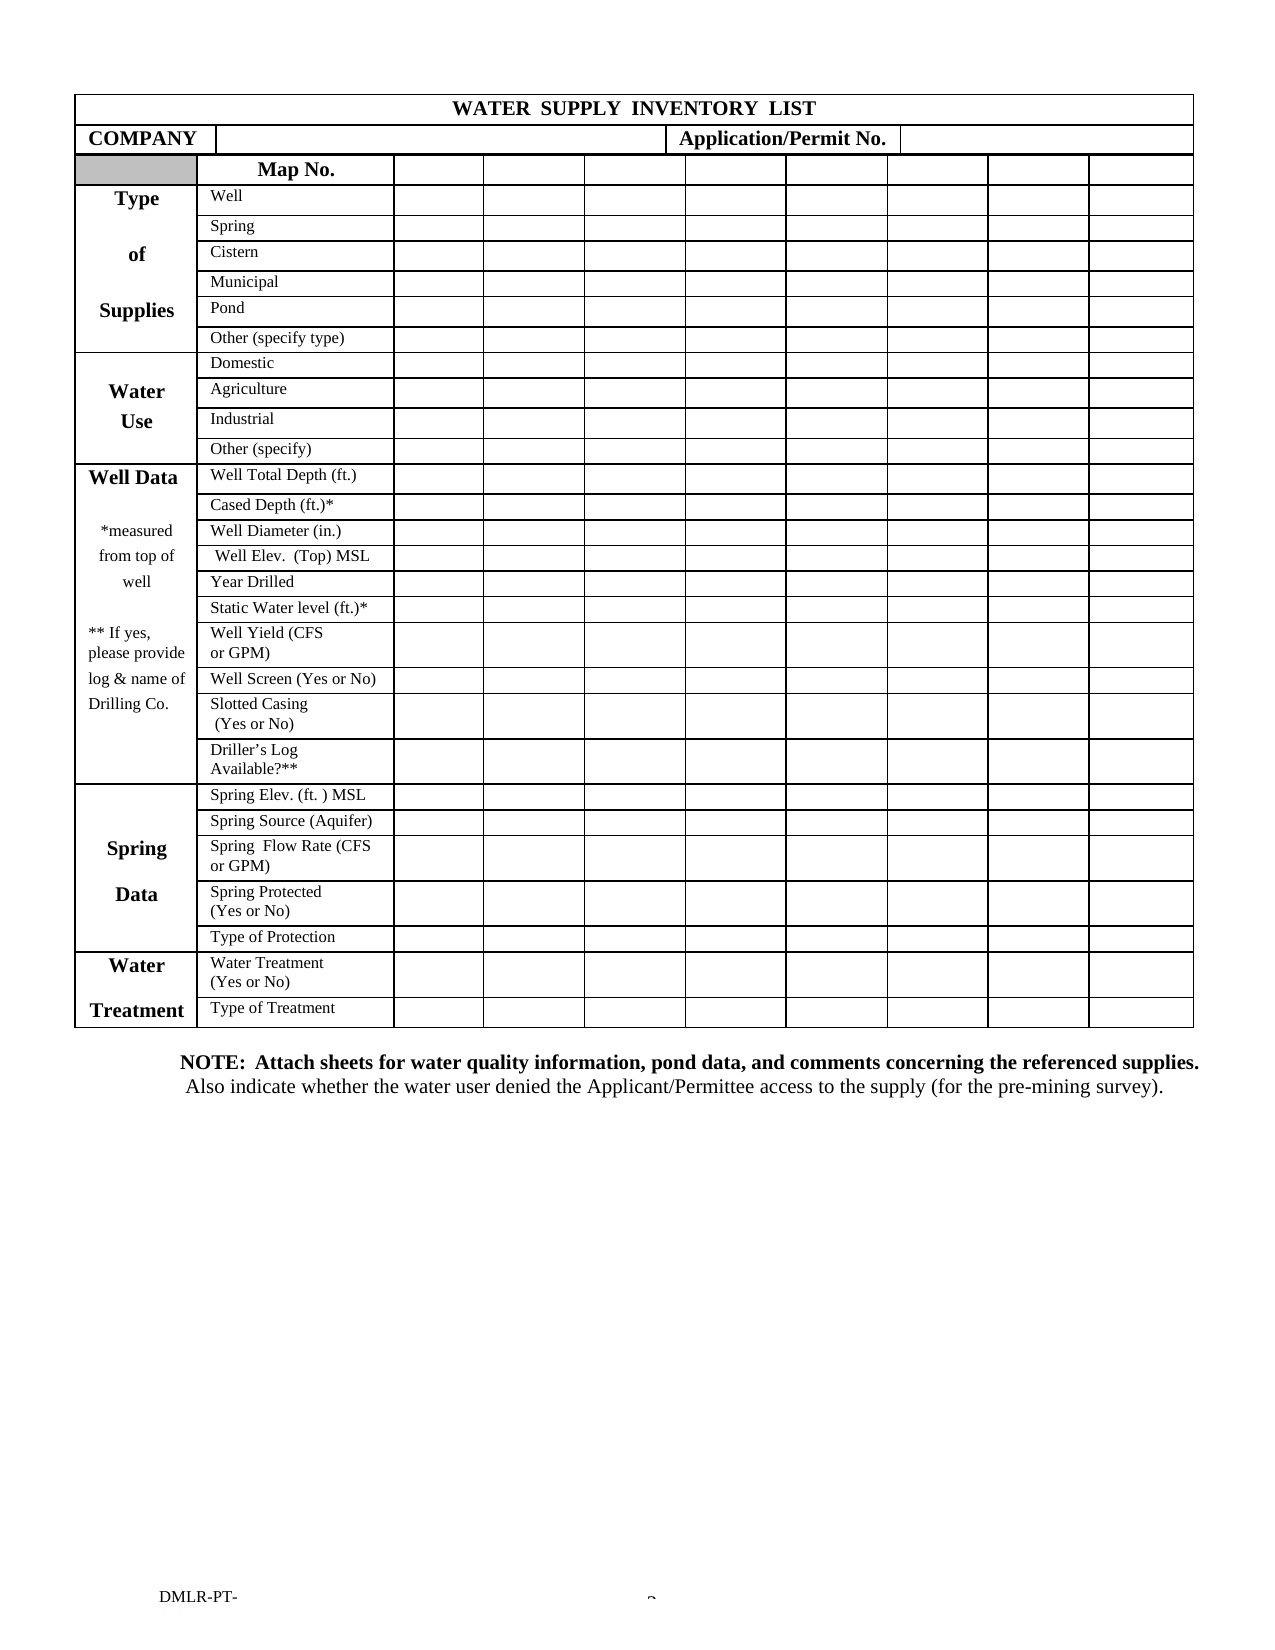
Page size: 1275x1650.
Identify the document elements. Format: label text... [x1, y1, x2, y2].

table_cell *measured [76, 519, 196, 544]
table_cell [484, 668, 584, 692]
table_cell [989, 521, 1088, 544]
table_cell [585, 785, 685, 809]
table_cell [484, 597, 584, 621]
table_cell [1090, 465, 1193, 493]
table_cell Type of Protection [198, 927, 393, 951]
table_cell [585, 272, 685, 296]
table_cell [989, 668, 1088, 692]
table_cell [484, 439, 584, 463]
table_cell [1090, 836, 1193, 880]
table_cell [585, 156, 685, 184]
table_cell [395, 353, 483, 377]
table_cell [888, 379, 987, 407]
table_cell [989, 597, 1088, 621]
table_cell [787, 927, 887, 951]
table_cell [787, 465, 887, 493]
table_cell [76, 925, 196, 951]
table_cell [1090, 998, 1193, 1026]
table_cell Well Data [76, 465, 196, 493]
table_cell [484, 694, 584, 738]
table_cell [686, 297, 785, 326]
table_cell [484, 328, 584, 352]
table_cell [989, 785, 1088, 809]
table_cell [989, 216, 1088, 240]
table_cell [888, 740, 987, 783]
table_cell [787, 409, 887, 437]
table_cell [888, 811, 987, 834]
table_cell Driller’s Log Available?** [198, 740, 393, 783]
table_cell [787, 740, 887, 783]
table_cell [484, 623, 584, 667]
table_cell [484, 836, 584, 880]
table_cell [1090, 740, 1193, 783]
text NOTE: Attach sheets for water quality information, pond data, and comments concerning the referenced supplies. [180, 1050, 1217, 1074]
table_cell [585, 186, 685, 214]
table_cell [989, 927, 1088, 951]
table_cell [787, 521, 887, 544]
table_cell Spring Flow Rate (CFS or GPM) [198, 836, 393, 880]
table_cell [395, 521, 483, 544]
table_cell Spring Elev. (ft. ) MSL [198, 785, 393, 809]
table_cell [585, 668, 685, 692]
table_cell [787, 623, 887, 667]
table_cell [787, 156, 887, 184]
table_cell [888, 572, 987, 596]
table_cell [888, 439, 987, 463]
table_cell [76, 438, 196, 463]
table_cell [395, 927, 483, 951]
table_cell [686, 521, 785, 544]
table_cell [888, 495, 987, 519]
table_cell Water Treatment (Yes or No) [198, 953, 393, 996]
table_cell [395, 439, 483, 463]
table_cell [1090, 811, 1193, 834]
table_cell [888, 465, 987, 493]
table_cell [395, 811, 483, 834]
table_cell [484, 297, 584, 326]
table_cell [686, 379, 785, 407]
table_cell [76, 270, 196, 296]
table_cell Well Total Depth (ft.) [198, 465, 393, 493]
table_cell [686, 572, 785, 596]
table_cell [585, 242, 685, 270]
table_cell [989, 546, 1088, 570]
table_cell [1090, 156, 1193, 184]
table_cell [989, 953, 1088, 996]
table_cell [888, 186, 987, 214]
table_cell [395, 572, 483, 596]
table_cell [484, 811, 584, 834]
table_cell Static Water level (ft.)* [198, 597, 393, 621]
table_cell [484, 379, 584, 407]
table_cell [686, 882, 785, 925]
table_cell [888, 668, 987, 692]
table_cell [585, 597, 685, 621]
table_cell Water [76, 953, 196, 996]
table_cell well [76, 570, 196, 596]
table_cell [1090, 495, 1193, 519]
table_cell [395, 297, 483, 326]
table_cell [888, 521, 987, 544]
table_cell [395, 379, 483, 407]
table_cell [585, 740, 685, 783]
table_cell [787, 242, 887, 270]
table_cell [585, 882, 685, 925]
table_cell [1090, 927, 1193, 951]
table_cell [484, 242, 584, 270]
table_cell [1090, 216, 1193, 240]
table_cell Industrial [198, 409, 393, 437]
table_cell Domestic [198, 353, 393, 377]
table_cell [1090, 546, 1193, 570]
table_cell [686, 495, 785, 519]
table_cell [686, 623, 785, 667]
table_cell [989, 572, 1088, 596]
table_header WATER SUPPLY INVENTORY LIST [76, 95, 1193, 124]
table_cell [989, 495, 1088, 519]
table_cell [989, 409, 1088, 437]
table_cell [395, 156, 483, 184]
table_cell [395, 785, 483, 809]
table_cell [395, 694, 483, 738]
table_cell Data [76, 880, 196, 925]
table_cell [787, 668, 887, 692]
table_cell [395, 597, 483, 621]
table_cell Supplies [76, 296, 196, 326]
table_cell [686, 409, 785, 437]
table_cell [395, 465, 483, 493]
table_cell [484, 156, 584, 184]
table_cell [686, 353, 785, 377]
table_cell [686, 836, 785, 880]
table_cell [585, 811, 685, 834]
table_cell [1090, 409, 1193, 437]
table_cell Well Screen (Yes or No) [198, 668, 393, 692]
table_cell [1090, 572, 1193, 596]
table_cell [686, 998, 785, 1026]
table_cell [888, 836, 987, 880]
table_cell Well [198, 186, 393, 214]
table_cell [686, 668, 785, 692]
table_cell [1090, 379, 1193, 407]
table_cell [484, 353, 584, 377]
table_cell [686, 597, 785, 621]
table_cell [686, 186, 785, 214]
table_cell [989, 694, 1088, 738]
table_cell [585, 465, 685, 493]
table_cell [888, 156, 987, 184]
table_cell [1090, 694, 1193, 738]
table_cell [1090, 623, 1193, 667]
table_cell [484, 521, 584, 544]
table_cell [76, 156, 196, 184]
table_cell Well Elev. (Top) MSL [198, 546, 393, 570]
table_cell [787, 439, 887, 463]
table_cell [1090, 785, 1193, 809]
table_cell [217, 126, 665, 153]
table_cell [989, 836, 1088, 880]
table_cell [989, 272, 1088, 296]
table_cell Drilling Co. [76, 693, 196, 738]
table_cell [585, 546, 685, 570]
table_cell [787, 328, 887, 352]
table_cell from top of [76, 545, 196, 570]
table_cell [686, 811, 785, 834]
table_cell [989, 186, 1088, 214]
table_cell [76, 809, 196, 834]
table_cell [989, 328, 1088, 352]
table_cell Year Drilled [198, 572, 393, 596]
table_cell [686, 242, 785, 270]
table_cell [686, 465, 785, 493]
table_cell [888, 785, 987, 809]
table_cell [395, 272, 483, 296]
table_cell [585, 328, 685, 352]
table_cell [787, 811, 887, 834]
table_cell Pond [198, 297, 393, 326]
table_cell [787, 836, 887, 880]
table_cell [787, 694, 887, 738]
table_cell [484, 927, 584, 951]
table_cell [787, 572, 887, 596]
table_cell [76, 596, 196, 621]
table_cell [787, 785, 887, 809]
table_cell [686, 953, 785, 996]
table_cell [76, 738, 196, 783]
table_cell [787, 186, 887, 214]
table_cell of [76, 240, 196, 270]
table_cell Cased Depth (ft.)* [198, 495, 393, 519]
table_cell [76, 326, 196, 352]
table_cell [787, 297, 887, 326]
table_cell Other (specify) [198, 439, 393, 463]
table_cell [395, 186, 483, 214]
table_cell [585, 297, 685, 326]
table_cell [484, 216, 584, 240]
table_cell [1090, 353, 1193, 377]
table_cell [76, 215, 196, 240]
table_cell [1090, 297, 1193, 326]
table_cell Use [76, 407, 196, 437]
table_cell [585, 572, 685, 596]
table_cell [484, 409, 584, 437]
table_cell [1090, 272, 1193, 296]
table_cell [585, 439, 685, 463]
table_cell [585, 694, 685, 738]
table_cell Water [76, 377, 196, 407]
table_cell [888, 242, 987, 270]
table_cell [1090, 597, 1193, 621]
table_cell [585, 495, 685, 519]
table_cell log & name of [76, 667, 196, 692]
table_cell [686, 740, 785, 783]
table_cell [989, 998, 1088, 1026]
table_cell [686, 785, 785, 809]
table_cell Spring Protected (Yes or No) [198, 882, 393, 925]
table_cell Map No. [198, 156, 393, 184]
table_cell [484, 882, 584, 925]
table_cell Spring [76, 835, 196, 880]
table_cell [787, 353, 887, 377]
table_cell [395, 242, 483, 270]
table_cell [989, 379, 1088, 407]
table_cell [888, 353, 987, 377]
table_cell ** If yes, please provide [76, 621, 196, 667]
table_cell [686, 927, 785, 951]
table_cell [888, 998, 987, 1026]
table_cell [1090, 882, 1193, 925]
table_cell [395, 409, 483, 437]
table_cell Application/Permit No. [667, 126, 900, 153]
table_cell [787, 379, 887, 407]
table_cell [585, 379, 685, 407]
table_cell [888, 953, 987, 996]
table_cell [888, 297, 987, 326]
table_cell [395, 328, 483, 352]
table_cell [888, 694, 987, 738]
table_cell [585, 409, 685, 437]
table_cell [1090, 668, 1193, 692]
table_cell [787, 272, 887, 296]
table_cell COMPANY [76, 126, 215, 153]
table_cell [1090, 521, 1193, 544]
table_cell [395, 998, 483, 1026]
table_cell [787, 216, 887, 240]
table_cell [686, 216, 785, 240]
table_cell [989, 242, 1088, 270]
table_cell [989, 623, 1088, 667]
table_cell [76, 353, 196, 377]
table_cell [395, 953, 483, 996]
table_cell [686, 272, 785, 296]
table_cell [989, 353, 1088, 377]
table_cell [585, 836, 685, 880]
table_cell [888, 927, 987, 951]
table_cell [484, 272, 584, 296]
table_cell [686, 546, 785, 570]
table_cell Spring [198, 216, 393, 240]
table_cell [76, 785, 196, 809]
table_cell Type of Treatment [198, 998, 393, 1026]
table_cell [901, 126, 1193, 153]
table_cell Slotted Casing (Yes or No) [198, 694, 393, 738]
table_cell [1090, 186, 1193, 214]
table_cell [888, 272, 987, 296]
table_cell [484, 785, 584, 809]
table_cell Spring Source (Aquifer) [198, 811, 393, 834]
table_cell [888, 546, 987, 570]
table_cell [484, 953, 584, 996]
table_cell [395, 495, 483, 519]
table_cell [585, 521, 685, 544]
table_cell [989, 297, 1088, 326]
table_cell [787, 495, 887, 519]
table_cell [395, 740, 483, 783]
table_cell [787, 998, 887, 1026]
table_cell [395, 546, 483, 570]
table_cell Other (specify type) [198, 328, 393, 352]
table_cell [1090, 439, 1193, 463]
table_cell [686, 439, 785, 463]
table_cell [395, 836, 483, 880]
table_cell [989, 465, 1088, 493]
table_cell [686, 328, 785, 352]
table_cell [888, 328, 987, 352]
table_cell [888, 623, 987, 667]
table_cell [1090, 953, 1193, 996]
table_cell [989, 439, 1088, 463]
table_cell [787, 953, 887, 996]
table_cell [989, 882, 1088, 925]
table_cell [585, 927, 685, 951]
table_cell [989, 740, 1088, 783]
table_cell [484, 546, 584, 570]
table_cell [395, 668, 483, 692]
table_cell Cistern [198, 242, 393, 270]
table_cell [585, 998, 685, 1026]
table_cell [76, 493, 196, 519]
table_cell [585, 216, 685, 240]
table_cell [686, 694, 785, 738]
table_cell Treatment [76, 996, 196, 1026]
table_cell [888, 597, 987, 621]
table_cell [484, 186, 584, 214]
table_cell Agriculture [198, 379, 393, 407]
table_cell [787, 597, 887, 621]
table_cell [395, 882, 483, 925]
table_cell Well Diameter (in.) [198, 521, 393, 544]
table_cell Municipal [198, 272, 393, 296]
table_cell [585, 353, 685, 377]
table_cell [888, 882, 987, 925]
table_cell [1090, 242, 1193, 270]
table_cell [787, 882, 887, 925]
table_cell [484, 572, 584, 596]
table_cell [585, 953, 685, 996]
text Also indicate whether the water user denied the Applicant/Permittee access to the supply (for the pre-mining survey). [185, 1074, 1217, 1098]
table_cell Type [76, 186, 196, 214]
table_cell [585, 623, 685, 667]
table_cell [989, 156, 1088, 184]
table_cell [395, 216, 483, 240]
table_cell [787, 546, 887, 570]
table_cell [686, 156, 785, 184]
table_cell [1090, 328, 1193, 352]
table_cell [888, 409, 987, 437]
table_cell [484, 998, 584, 1026]
table_cell [888, 216, 987, 240]
table_cell [395, 623, 483, 667]
table_cell Well Yield (CFS or GPM) [198, 623, 393, 667]
table_cell [484, 465, 584, 493]
table_cell [989, 811, 1088, 834]
table_cell [484, 495, 584, 519]
table_cell [484, 740, 584, 783]
